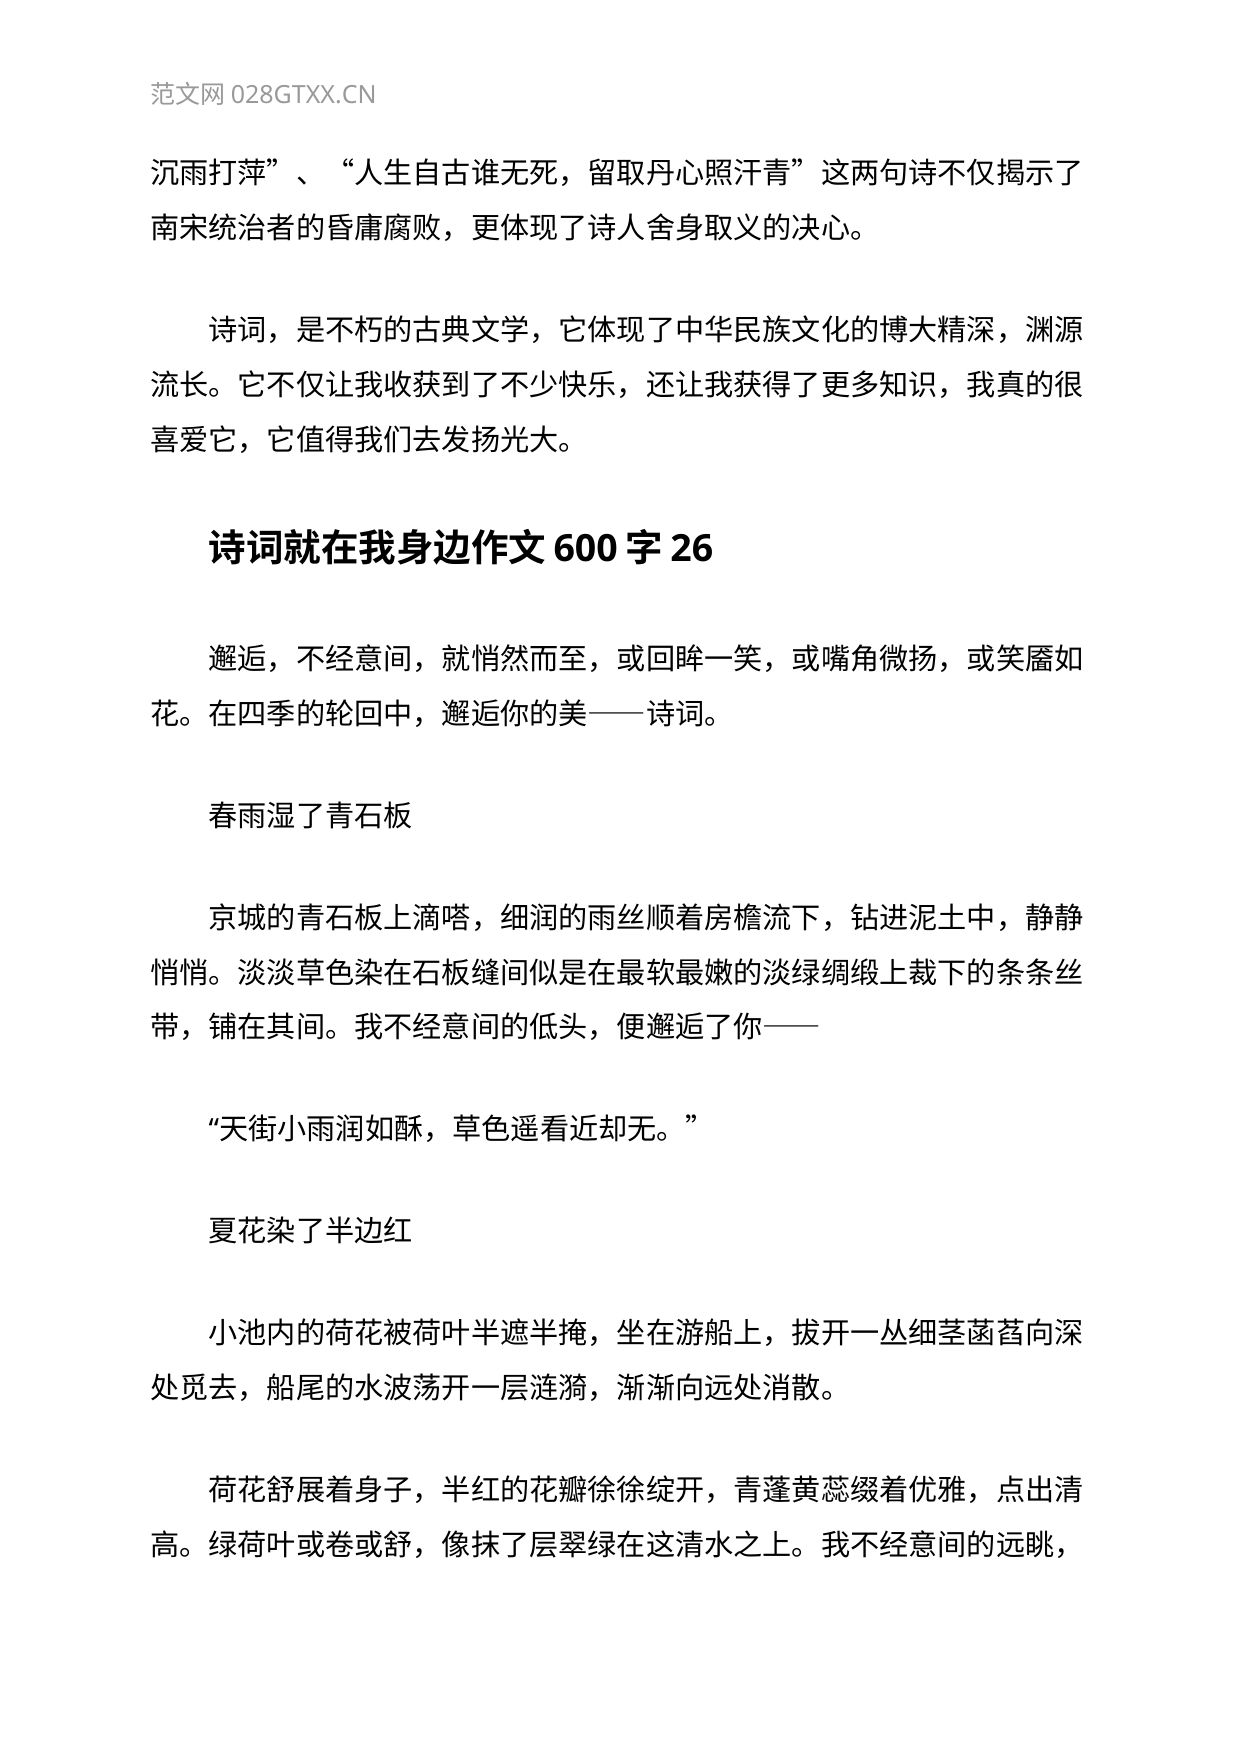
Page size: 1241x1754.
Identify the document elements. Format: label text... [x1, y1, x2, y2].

text 诗词就在我身边作文600字26 [150, 518, 1090, 573]
text 诗词，是不朽的古典文学，它体现了中华民族文化的博大精深，渊源流长。它不仅让我收获到了不少快乐，还让我获得了更多知识，我真的很喜爱它，它值得我们去发扬光大。 [150, 307, 1090, 459]
text “天街小雨润如酥，草色遥看近却无。” [150, 1106, 1090, 1148]
text 夏花染了半边红 [150, 1208, 1090, 1250]
text 京城的青石板上滴嗒，细润的雨丝顺着房檐流下，钻进泥土中，静静悄悄。淡淡草色染在石板缝间似是在最软最嫩的淡绿绸缎上裁下的条条丝带，铺在其间。我不经意间的低头，便邂逅了你—— [150, 894, 1090, 1046]
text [150, 1466, 1090, 1563]
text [150, 150, 1090, 247]
text 邂逅，不经意间，就悄然而至，或回眸一笑，或嘴角微扬，或笑靥如花。在四季的轮回中，邂逅你的美——诗词。 [150, 636, 1090, 733]
text 小池内的荷花被荷叶半遮半掩，坐在游船上，拔开一丛细茎菡萏向深处觅去，船尾的水波荡开一层涟漪，渐渐向远处消散。 [150, 1309, 1090, 1407]
text 春雨湿了青石板 [150, 792, 1090, 835]
